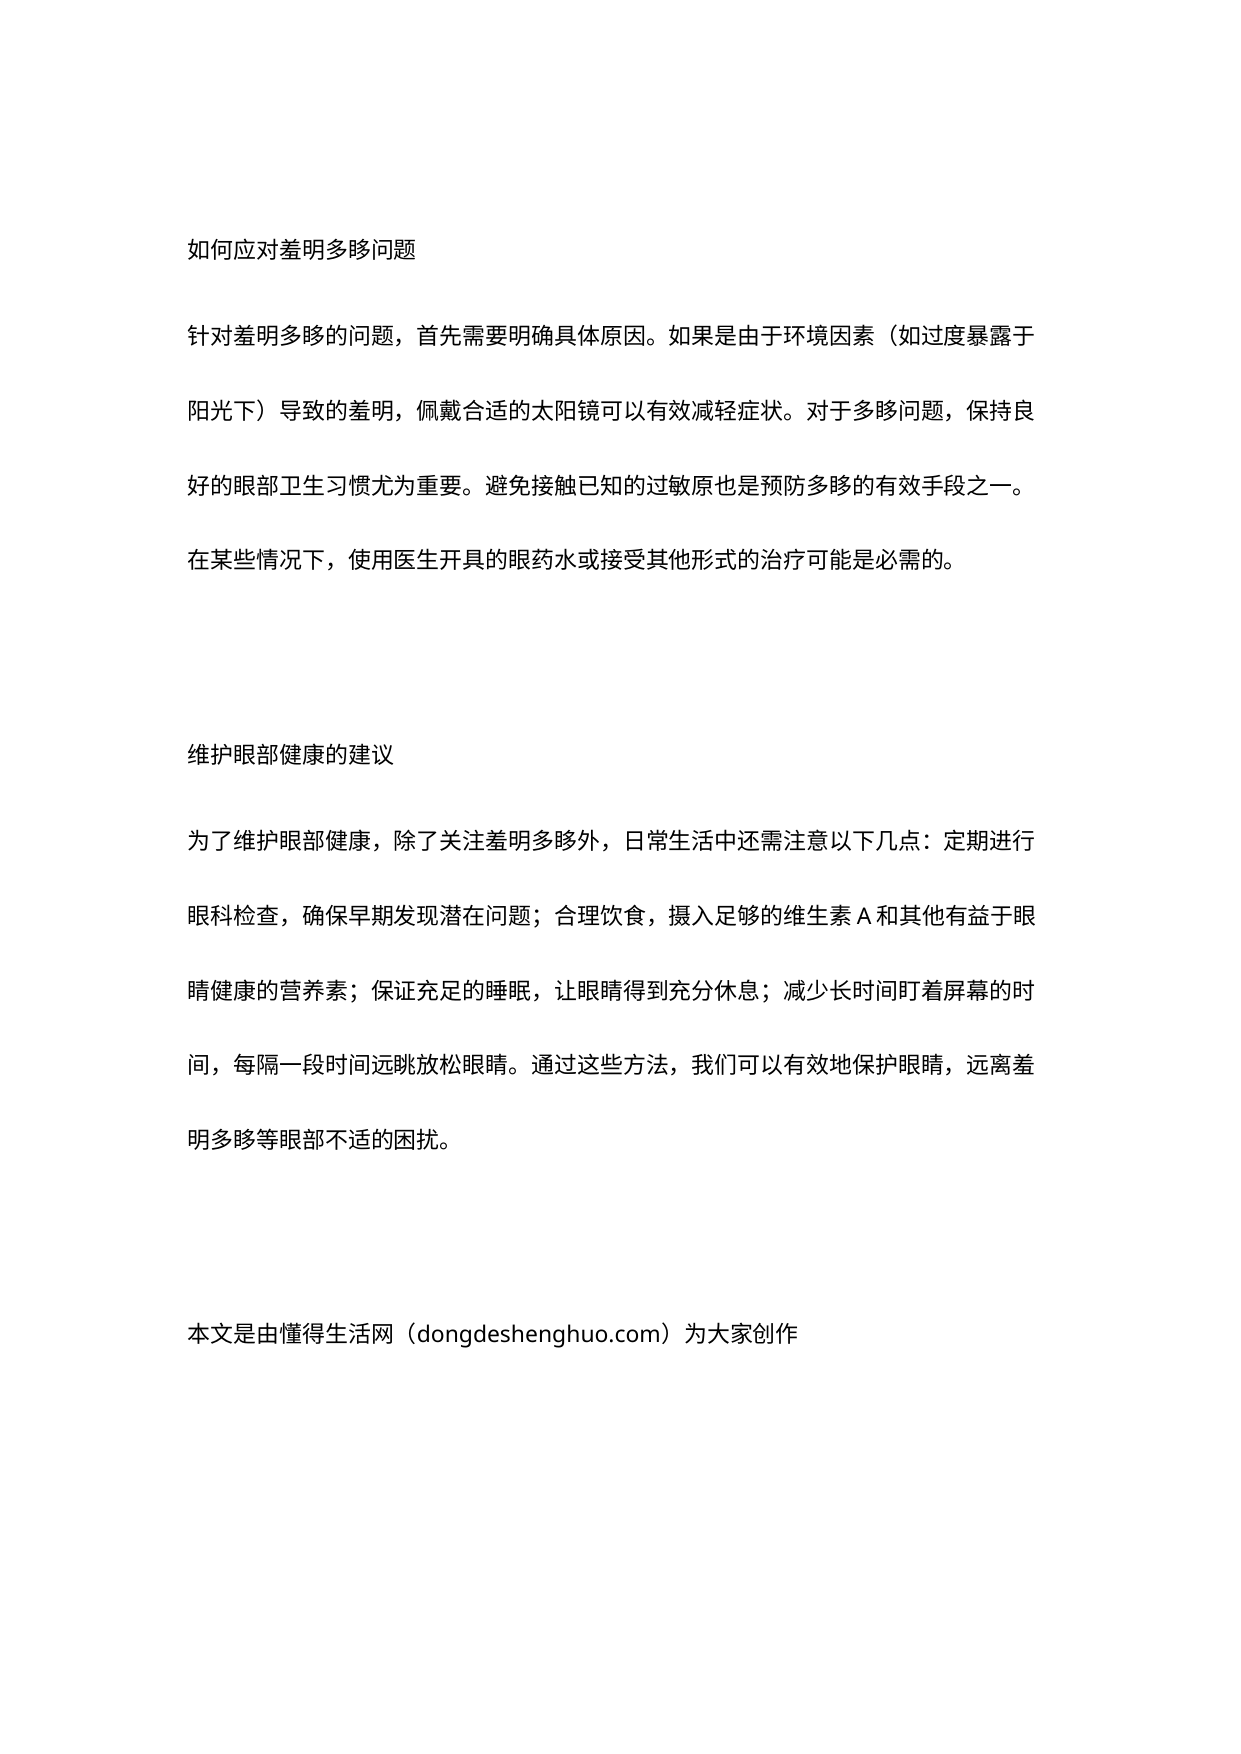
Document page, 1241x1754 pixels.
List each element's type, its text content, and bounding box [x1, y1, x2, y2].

text 为了维护眼部健康，除了关注羞明多眵外，日常生活中还需注意以下几点：定期进行眼科检查，确保早期发现潜在问题；合理饮食，摄入足够的维生素A和其他有益于眼睛健康的营养素；保证充足的睡眠，让眼睛得到充分休息；减少长时间盯着屏幕的时间，每隔一段时间远眺放松眼睛。通过这些方法，我们可以有效地保护眼睛，远离羞明多眵等眼部不适的困扰。 [187, 807, 1053, 1171]
text 如何应对羞明多眵问题 [187, 216, 1053, 281]
text 本文是由懂得生活网（dongdeshenghuo.com）为大家创作 [187, 1300, 1053, 1365]
text 针对羞明多眵的问题，首先需要明确具体原因。如果是由于环境因素（如过度暴露于阳光下）导致的羞明，佩戴合适的太阳镜可以有效减轻症状。对于多眵问题，保持良好的眼部卫生习惯尤为重要。避免接触已知的过敏原也是预防多眵的有效手段之一。在某些情况下，使用医生开具的眼药水或接受其他形式的治疗可能是必需的。 [187, 302, 1053, 591]
text 维护眼部健康的建议 [187, 721, 1053, 786]
